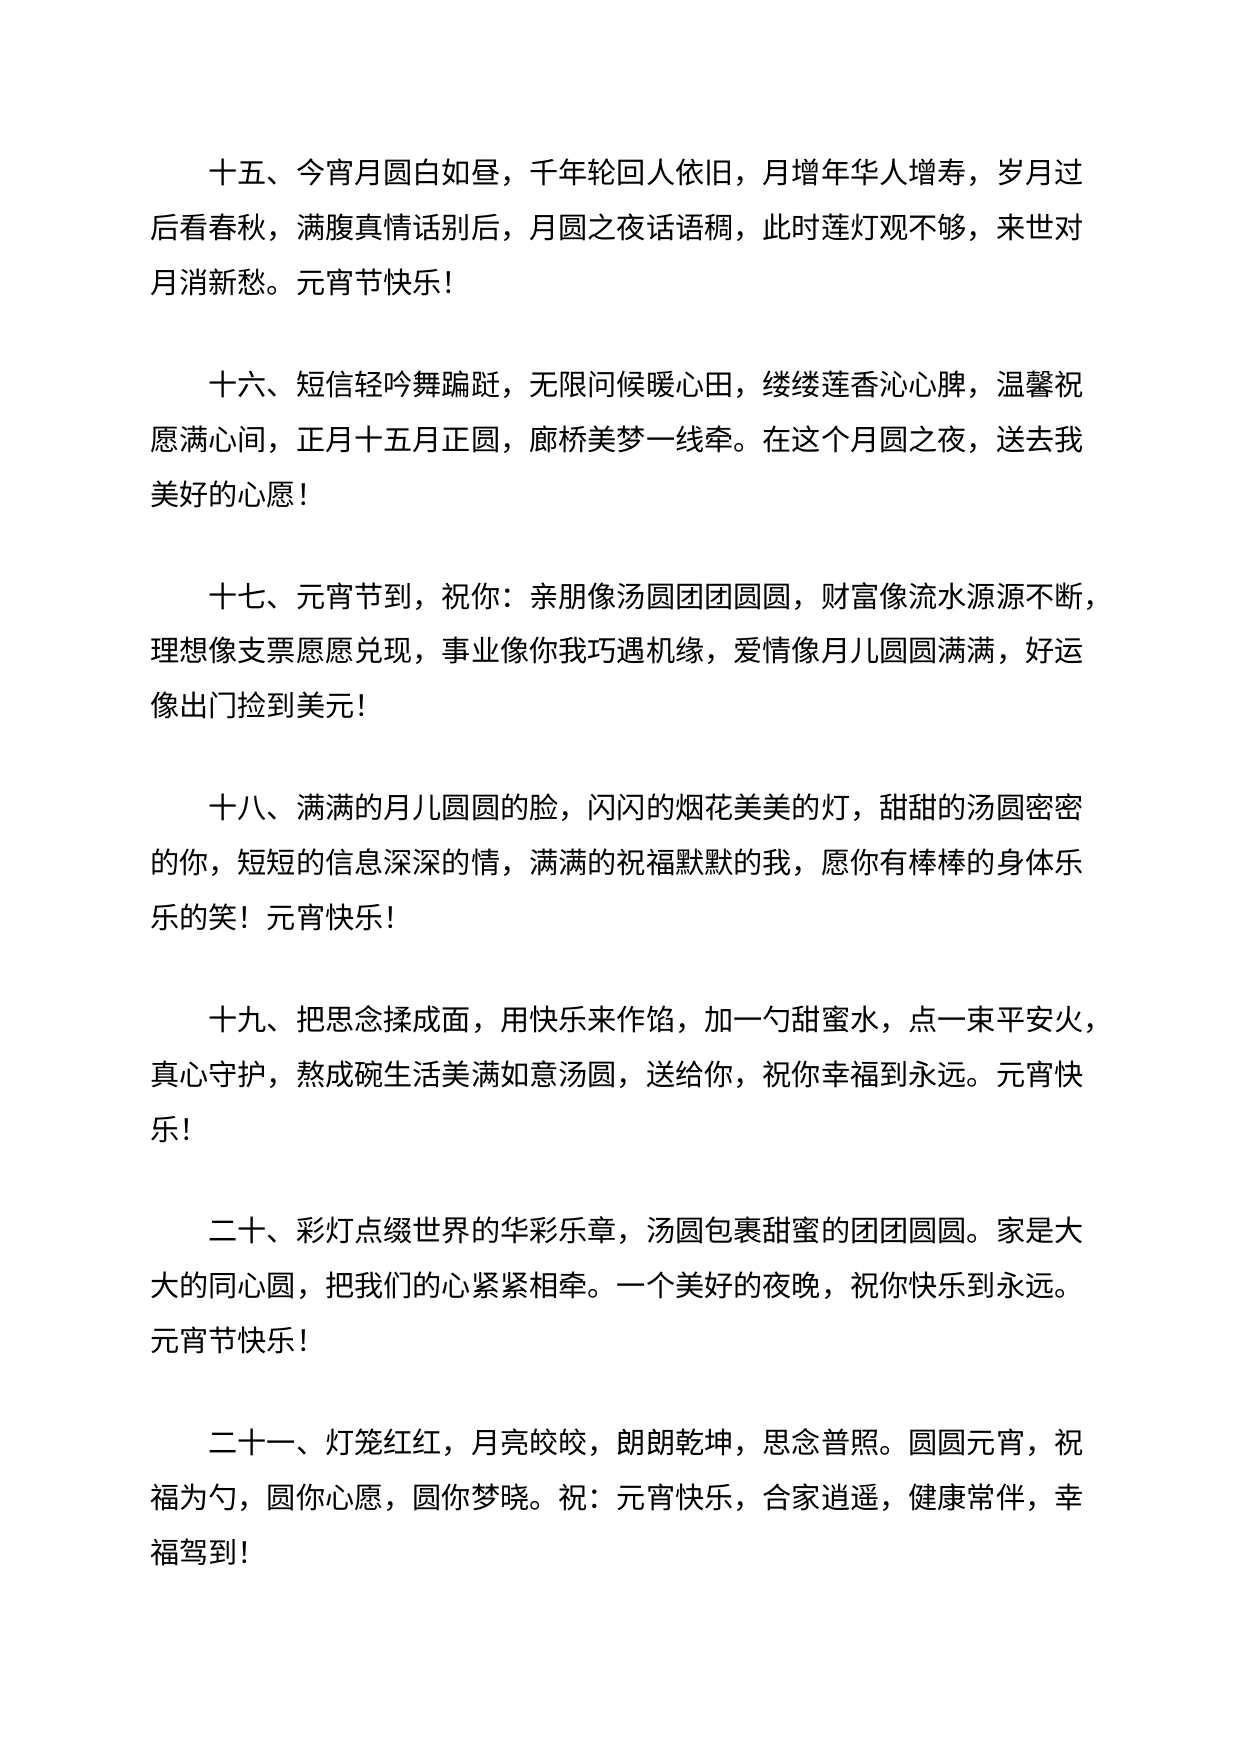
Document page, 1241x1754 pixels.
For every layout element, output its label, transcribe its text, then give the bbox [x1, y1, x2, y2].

text 二十一、灯笼红红，月亮皎皎，朗朗乾坤，思念普照。圆圆元宵，祝福为勺，圆你心愿，圆你梦晓。祝：元宵快乐，合家逍遥，健康常伴，幸福驾到！ [150, 1419, 1090, 1571]
text 十九、把思念揉成面，用快乐来作馅，加一勺甜蜜水，点一束平安火，真心守护，熬成碗生活美满如意汤圆，送给你，祝你幸福到永远。元宵快乐！ [150, 996, 1090, 1148]
text 十六、短信轻吟舞蹁跹，无限问候暖心田，缕缕莲香沁心脾，温馨祝愿满心间，正月十五月正圆，廊桥美梦一线牵。在这个月圆之夜，送去我美好的心愿！ [150, 362, 1090, 514]
text 二十、彩灯点缀世界的华彩乐章，汤圆包裹甜蜜的团团圆圆。家是大大的同心圆，把我们的心紧紧相牵。一个美好的夜晚，祝你快乐到永远。元宵节快乐！ [150, 1208, 1090, 1360]
text 十八、满满的月儿圆圆的脸，闪闪的烟花美美的灯，甜甜的汤圆密密的你，短短的信息深深的情，满满的祝福默默的我，愿你有棒棒的身体乐乐的笑！元宵快乐！ [150, 785, 1090, 937]
text 十七、元宵节到，祝你：亲朋像汤圆团团圆圆，财富像流水源源不断，理想像支票愿愿兑现，事业像你我巧遇机缘，爱情像月儿圆圆满满，好运像出门捡到美元！ [150, 573, 1090, 725]
text 十五、今宵月圆白如昼，千年轮回人依旧，月增年华人增寿，岁月过后看春秋，满腹真情话别后，月圆之夜话语稠，此时莲灯观不够，来世对月消新愁。元宵节快乐！ [150, 150, 1090, 302]
